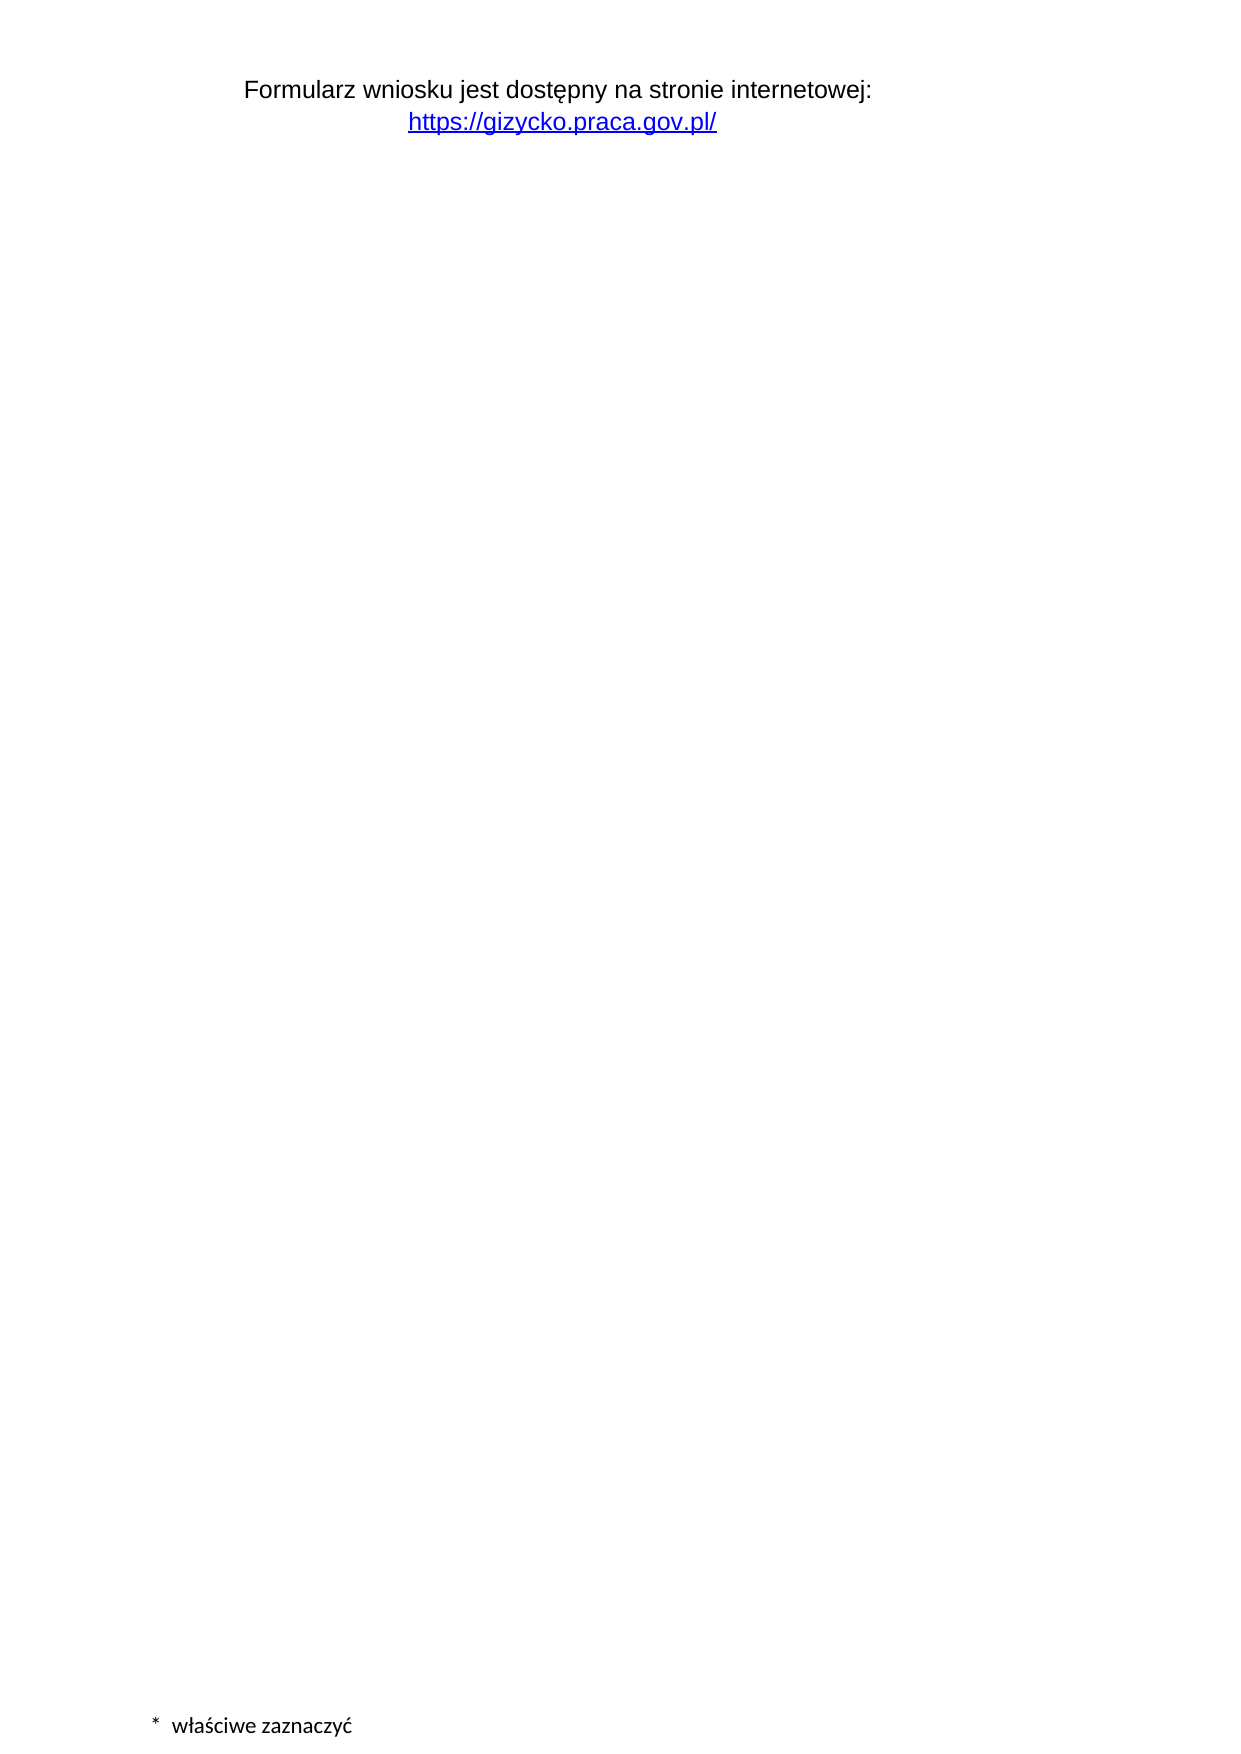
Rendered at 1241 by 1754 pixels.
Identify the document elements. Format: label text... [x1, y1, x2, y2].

text Formularz wniosku jest dostępny na stronie internetowej: https://gizycko.praca.gov.pl/ [76, 75, 1047, 135]
